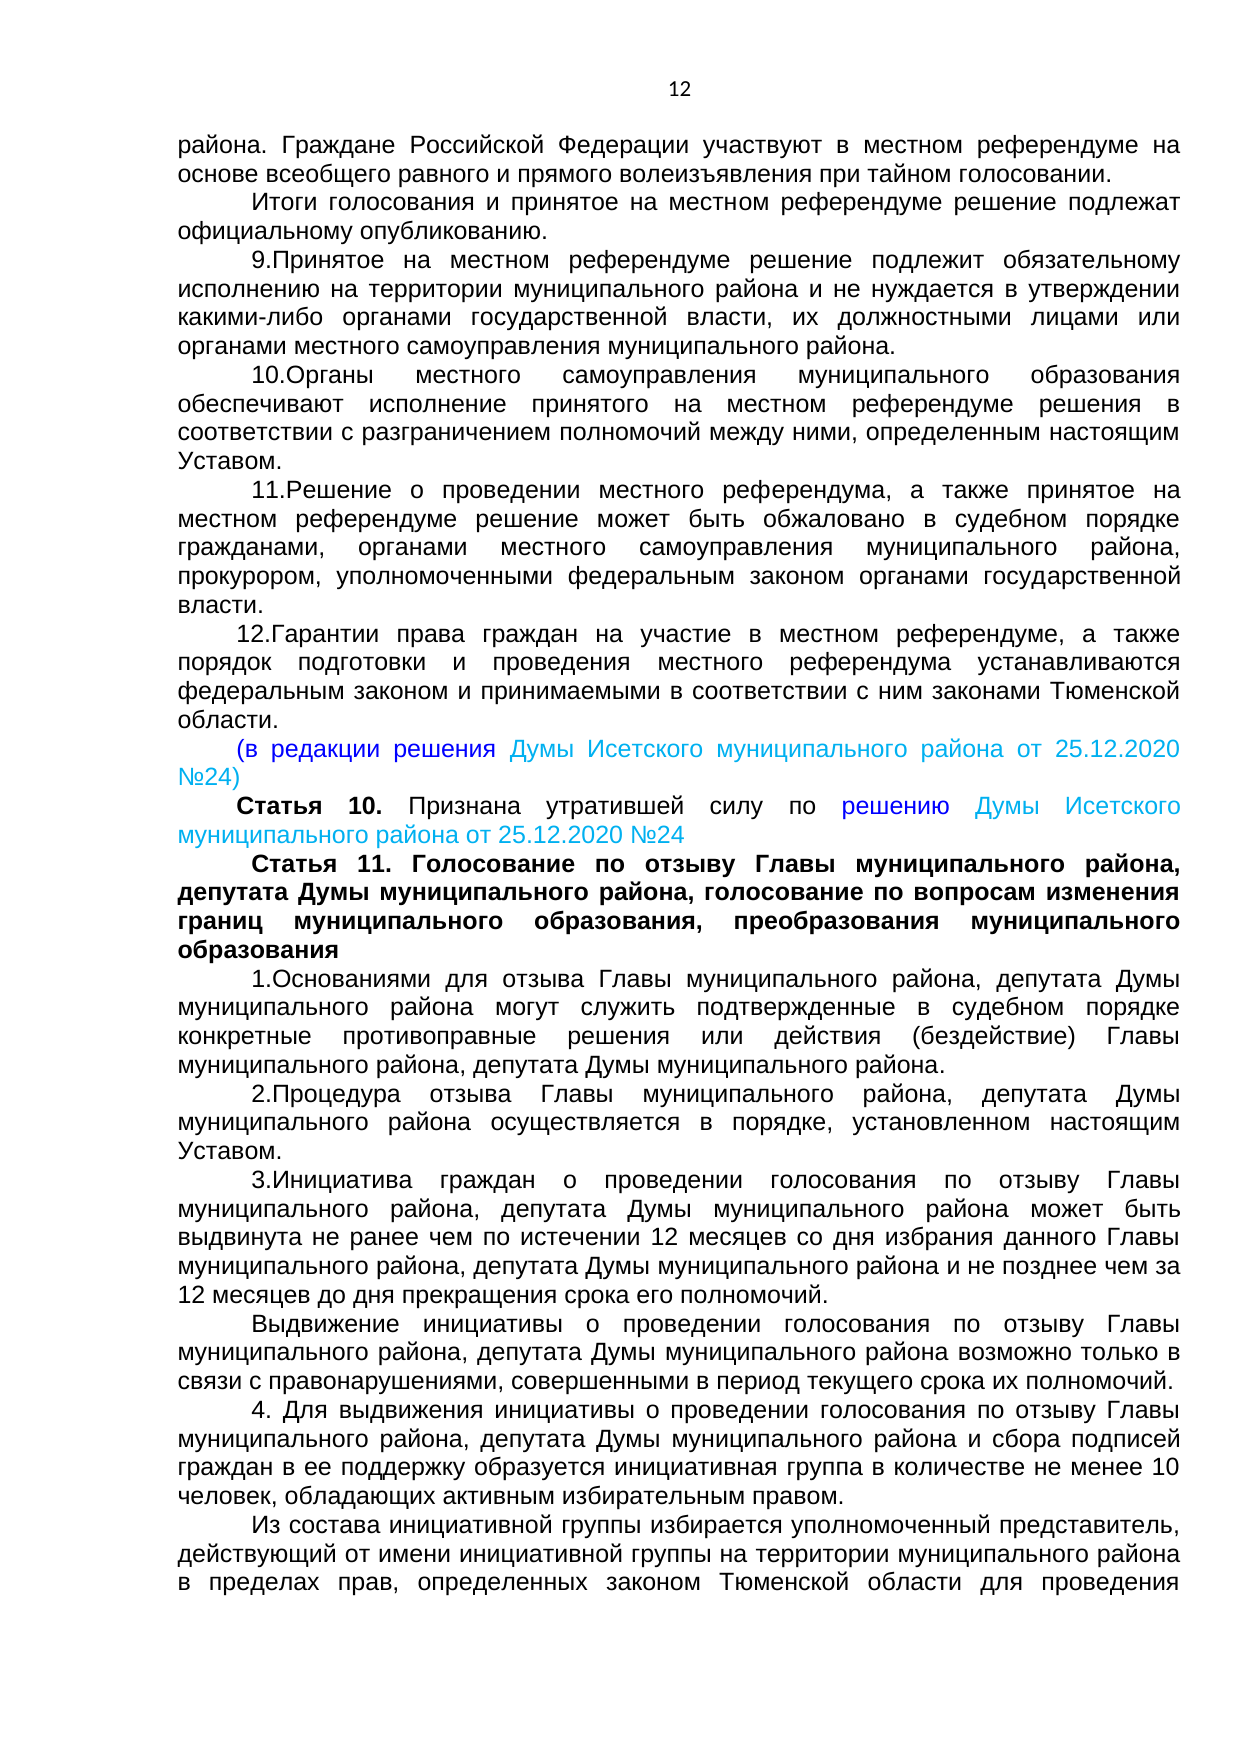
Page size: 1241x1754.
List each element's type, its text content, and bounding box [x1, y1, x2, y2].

text 11.Решение о проведении местного референдума, а также принятое на местном референдуме решение может быть обжаловано в судебном порядке гражданами, органами местного самоуправления муниципального района, прокурором, уполномоченными федеральным законом органами государственной власти. [177, 475, 1181, 619]
text Выдвижение инициативы о проведении голосования по отзыву Главы муниципального района, депутата Думы муниципального района возможно только в связи с правонарушениями, совершенными в период текущего срока их полномочий. [177, 1309, 1181, 1395]
text 9.Принятое на местном референдуме решение подлежит обязательному исполнению на территории муниципального района и не нуждается в утверждении какими-либо органами государственной власти, их должностными лицами или органами местного самоуправления муниципального района. [177, 245, 1181, 360]
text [177, 1510, 1181, 1596]
text 10.Органы местного самоуправления муниципального образования обеспечивают исполнение принятого на местном референдуме решения в соответствии с разграничением полномочий между ними, определенным настоящим Уставом. [177, 360, 1181, 475]
text 12.Гарантии права граждан на участие в местном референдуме, а также порядок подготовки и проведения местного референдума устанавливаются федеральным законом и принимаемыми в соответствии с ним законами Тюменской области. [177, 619, 1181, 734]
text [177, 130, 1181, 187]
text 4. Для выдвижения инициативы о проведении голосования по отзыву Главы муниципального района, депутата Думы муниципального района и сбора подписей граждан в ее поддержку образуется инициативная группа в количестве не менее 10 человек, обладающих активным избирательным правом. [177, 1395, 1181, 1510]
text 3.Инициатива граждан о проведении голосования по отзыву Главы муниципального района, депутата Думы муниципального района может быть выдвинута не ранее чем по истечении 12 месяцев со дня избрания данного Главы муниципального района, депутата Думы муниципального района и не позднее чем за 12 месяцев до дня прекращения срока его полномочий. [177, 1165, 1181, 1309]
text 2.Процедура отзыва Главы муниципального района, депутата Думы муниципального района осуществляется в порядке, установленном настоящим Уставом. [177, 1079, 1181, 1165]
text Итоги голосования и принятое на местном референдуме решение подлежат официальному опубликованию. [177, 187, 1181, 245]
text Статья 11. Голосование по отзыву Главы муниципального района, депутата Думы муниципального района, голосование по вопросам изменения границ муниципального образования, преобразования муниципального образования [177, 849, 1181, 964]
text Статья 10. Признана утратившей силу по решению Думы Исетского муниципального района от 25.12.2020 №24 [177, 791, 1181, 849]
text (в редакции решения Думы Исетского муниципального района от 25.12.2020 №24) [177, 734, 1181, 791]
text 1.Основаниями для отзыва Главы муниципального района, депутата Думы муниципального района могут служить подтвержденные в судебном порядке конкретные противоправные решения или действия (бездействие) Главы муниципального района, депутата Думы муниципального района. [177, 964, 1181, 1079]
